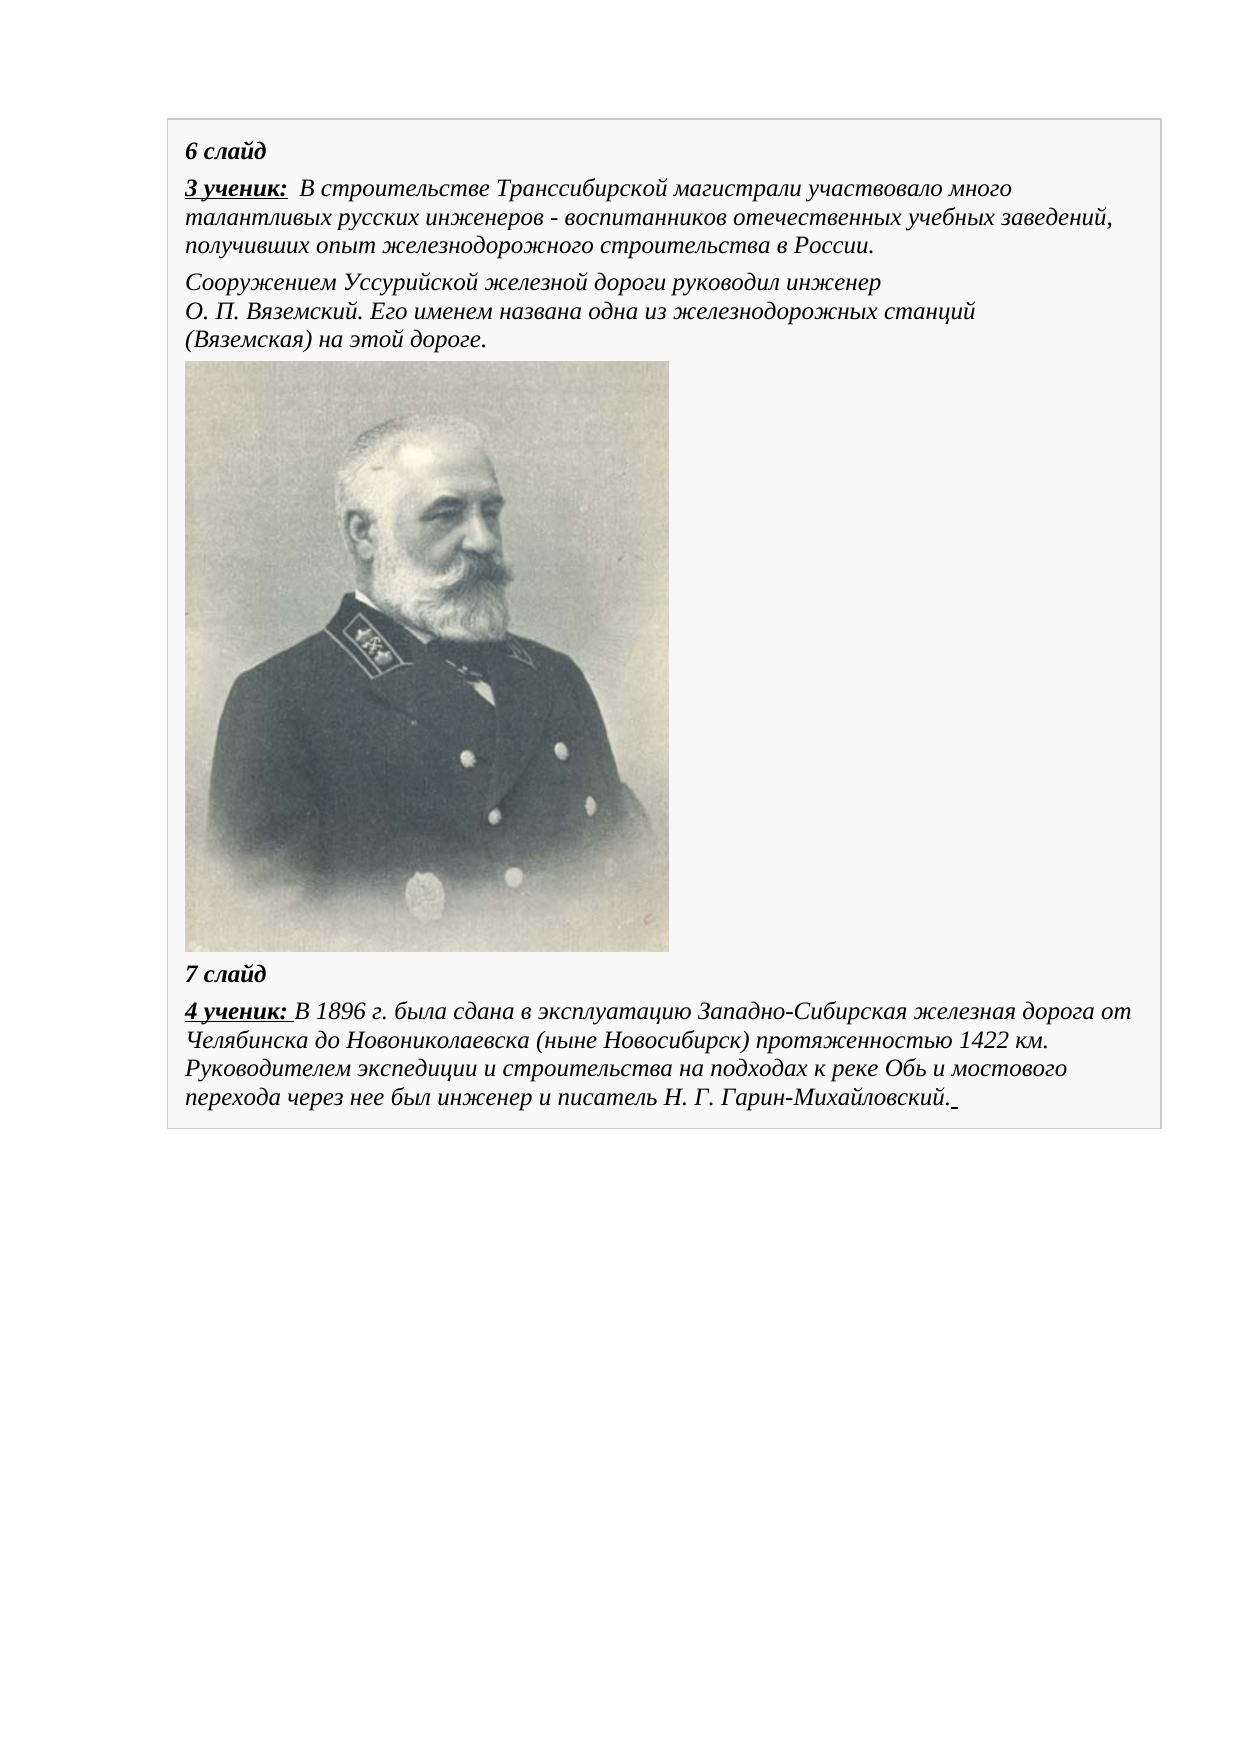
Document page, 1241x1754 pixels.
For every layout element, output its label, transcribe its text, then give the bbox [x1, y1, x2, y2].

text 7 слайд [168, 941, 1160, 978]
text 4 ученик: В 1896 г. была сдана в эксплуатацию Западно-Сибирская железная дорога от Челябинска до Новониколаевска (ныне Новосибирск) протяженностью 1422 км. Руководителем экспедиции и строительства на подходах к реке Обь и мостового перехода через нее был инженер и писатель Н. Г. Гарин-Михайловский. [168, 978, 1160, 1128]
text 6 слайд [168, 120, 1160, 155]
picture [185, 361, 670, 952]
text Сооружением Уссурийской железной дороги руководил инженер О. П. Вяземский. Его именем названа одна из железнодорожных станций (Вяземская) на этой дороге. [168, 249, 1160, 343]
text 3 ученик: В строительстве Транссибирской магистрали участвовало много талантливых русских инженеров - воспитанников отечественных учебных заведений, получивших опыт железнодорожного строительства в России. [168, 155, 1160, 249]
